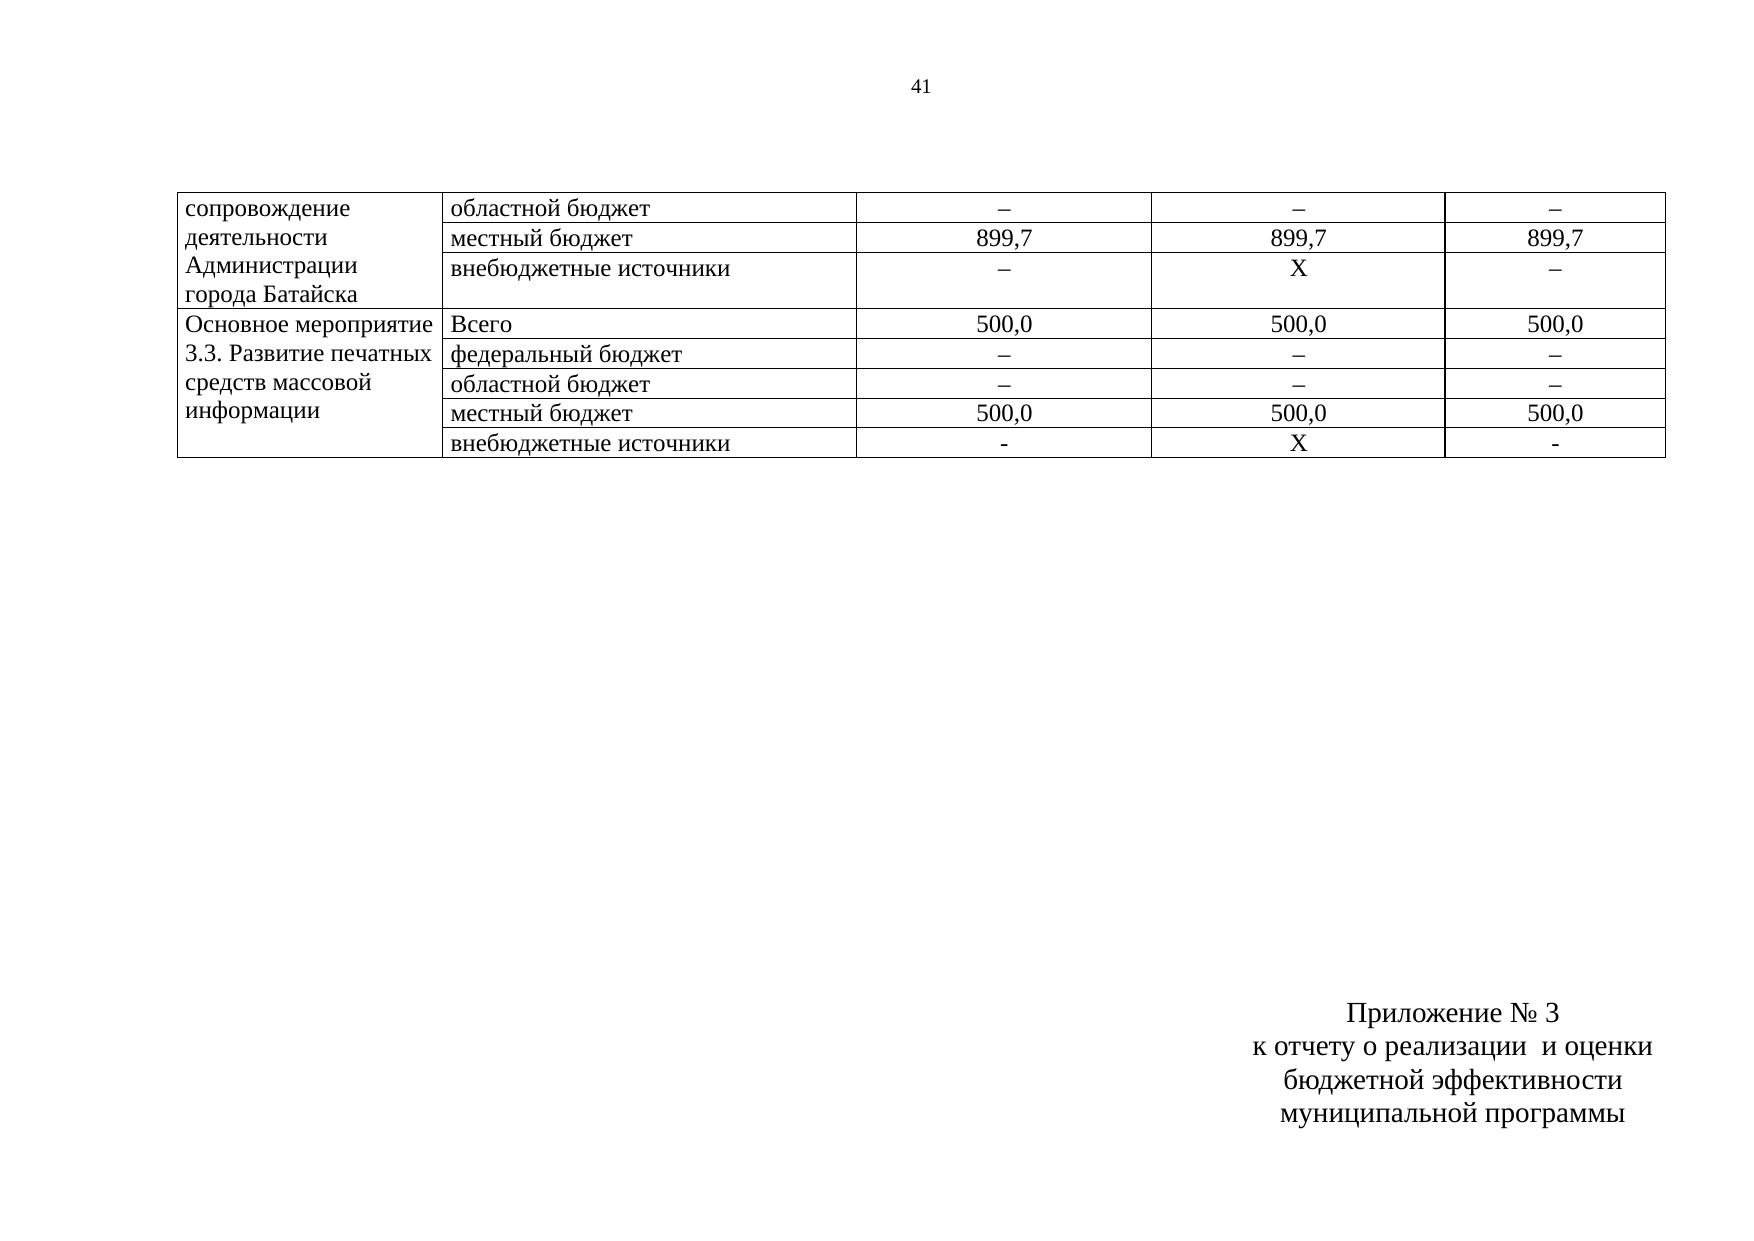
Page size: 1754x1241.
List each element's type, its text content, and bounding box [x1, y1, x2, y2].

table_cell 500,0 [1152, 399, 1444, 427]
table_cell федеральный бюджет [443, 339, 856, 368]
table_cell 899,7 [1446, 223, 1665, 252]
table_cell – [1152, 193, 1444, 222]
table_cell - [857, 428, 1151, 457]
table_cell 899,7 [857, 223, 1151, 252]
table_cell Всего [443, 309, 856, 338]
table_cell местный бюджет [443, 223, 856, 252]
table_cell областной бюджет [443, 193, 856, 222]
table_cell Х [1152, 253, 1444, 308]
table_cell 500,0 [857, 309, 1151, 338]
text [1240, 1028, 1665, 1129]
table_cell местный бюджет [443, 399, 856, 427]
table_cell 500,0 [1446, 309, 1665, 338]
table_cell – [1152, 339, 1444, 368]
table_cell - [1446, 428, 1665, 457]
table_cell 899,7 [1152, 223, 1444, 252]
table_cell 500,0 [857, 399, 1151, 427]
text Приложение № 3 [1240, 995, 1665, 1028]
table_cell областной бюджет [443, 369, 856, 397]
table_cell – [1152, 369, 1444, 397]
table_cell – [857, 253, 1151, 308]
table_cell – [857, 369, 1151, 397]
table_cell 500,0 [1446, 399, 1665, 427]
table_cell – [1446, 253, 1665, 308]
table_cell 500,0 [1152, 309, 1444, 338]
table_cell – [1446, 369, 1665, 397]
table_cell – [857, 339, 1151, 368]
table_cell внебюджетные источники [443, 428, 856, 457]
table_cell – [1446, 339, 1665, 368]
table_cell Основное мероприятие 3.3. Развитие печатных средств массовой информации [178, 309, 442, 457]
table_cell – [1446, 193, 1665, 222]
table_cell – [857, 193, 1151, 222]
table_cell внебюджетные источники [443, 253, 856, 308]
table_cell Х [1152, 428, 1444, 457]
